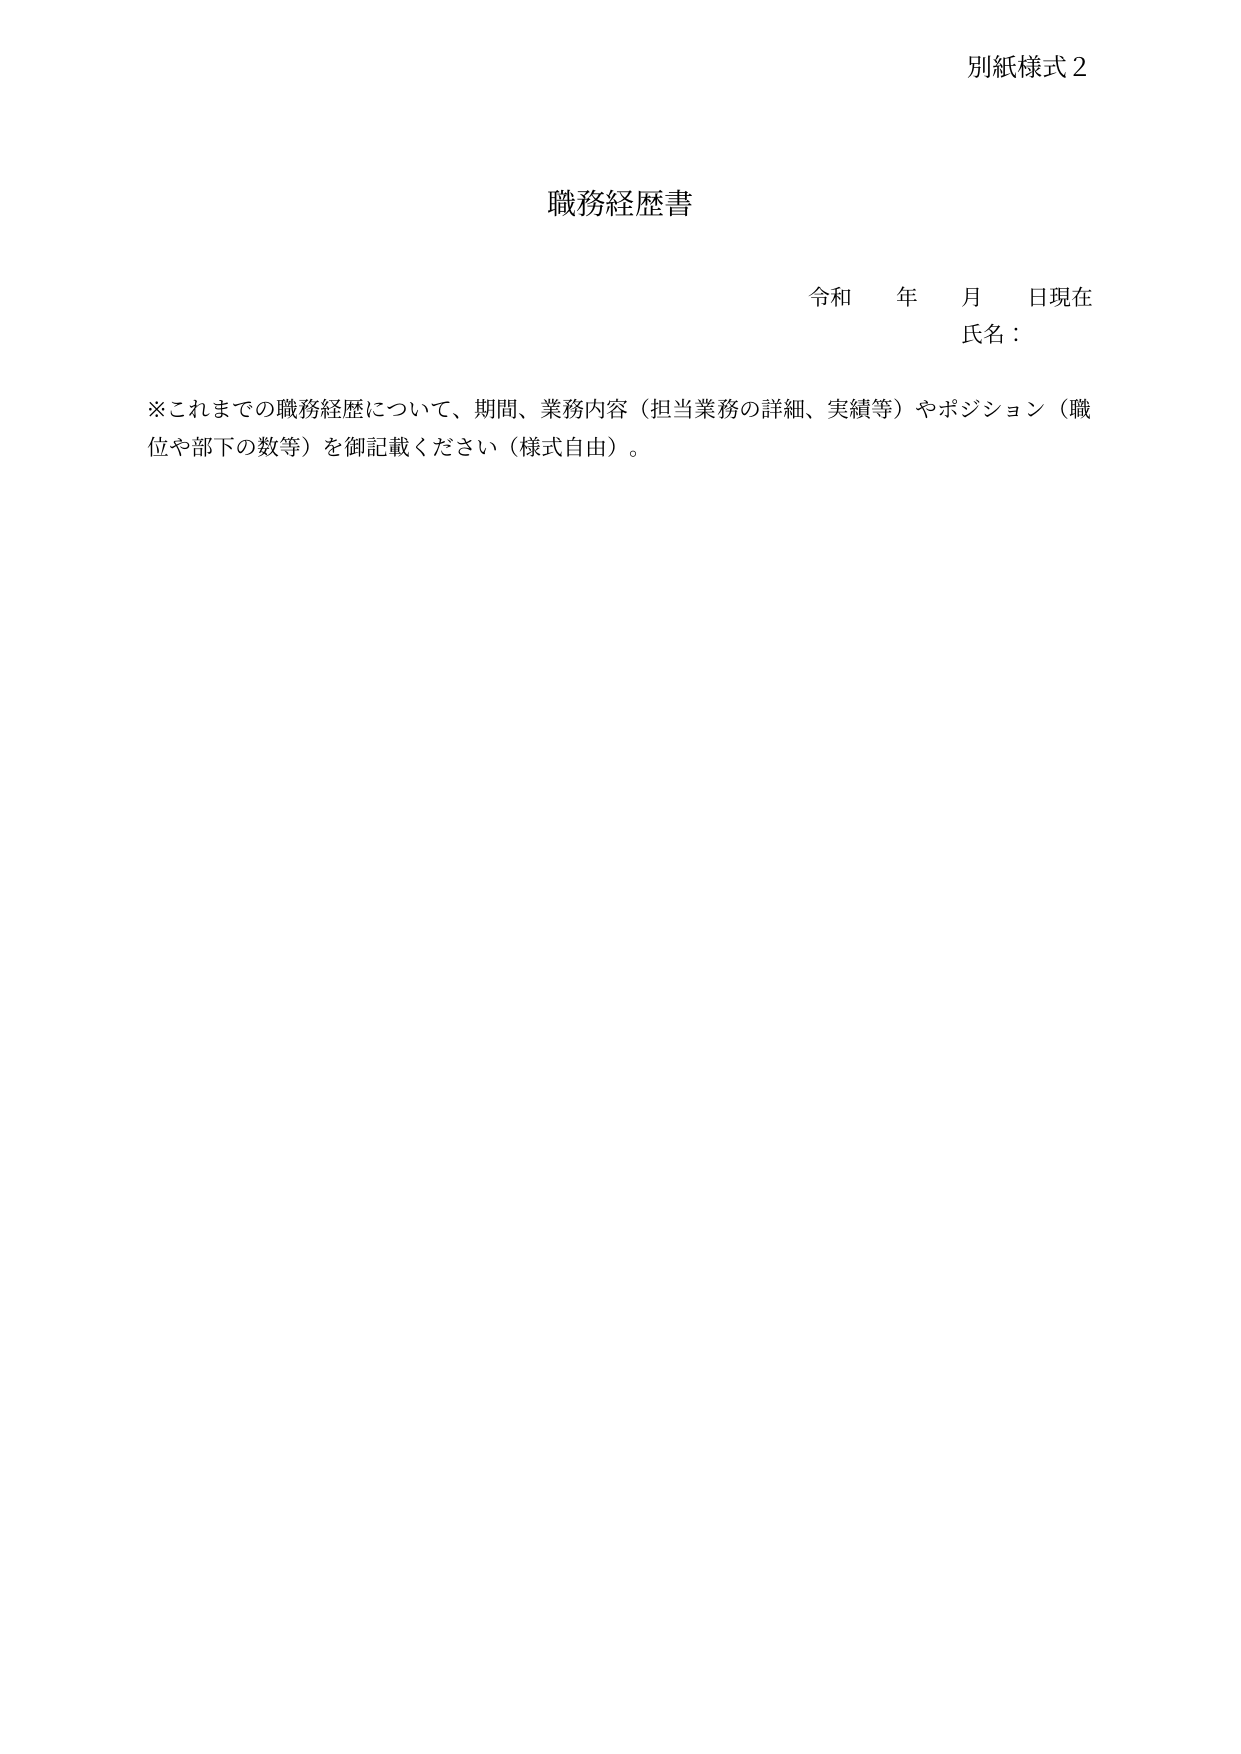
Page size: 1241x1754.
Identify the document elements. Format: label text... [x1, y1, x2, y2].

text 職務経歴書 [148, 164, 1092, 239]
text 令和 年 月 日現在 [148, 277, 1092, 314]
text 氏名： [148, 314, 1027, 352]
text ※これまでの職務経歴について、期間、業務内容（担当業務の詳細、実績等）やポジション（職位や部下の数等）を御記載ください（様式自由）。 [148, 389, 1092, 464]
